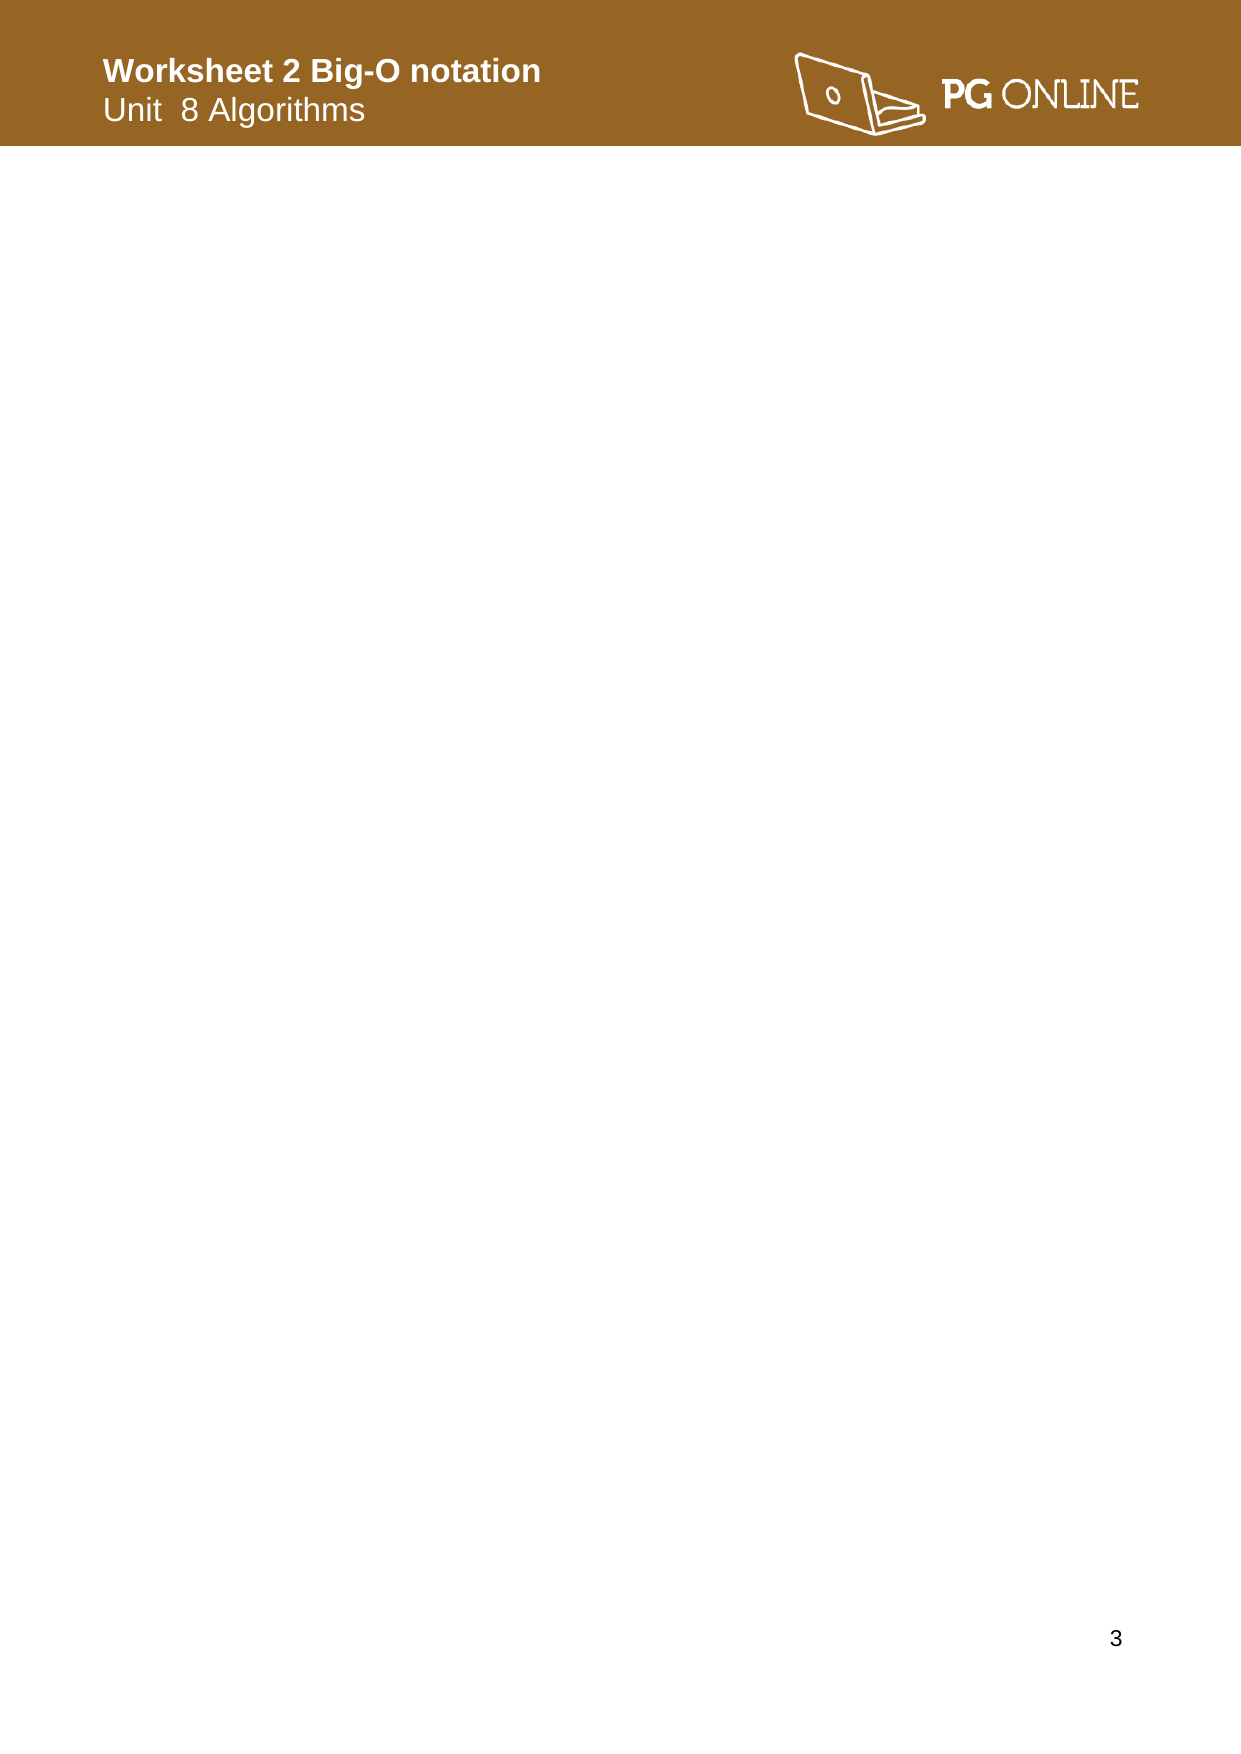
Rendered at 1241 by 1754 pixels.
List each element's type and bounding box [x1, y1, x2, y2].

picture [794, 52, 1139, 136]
